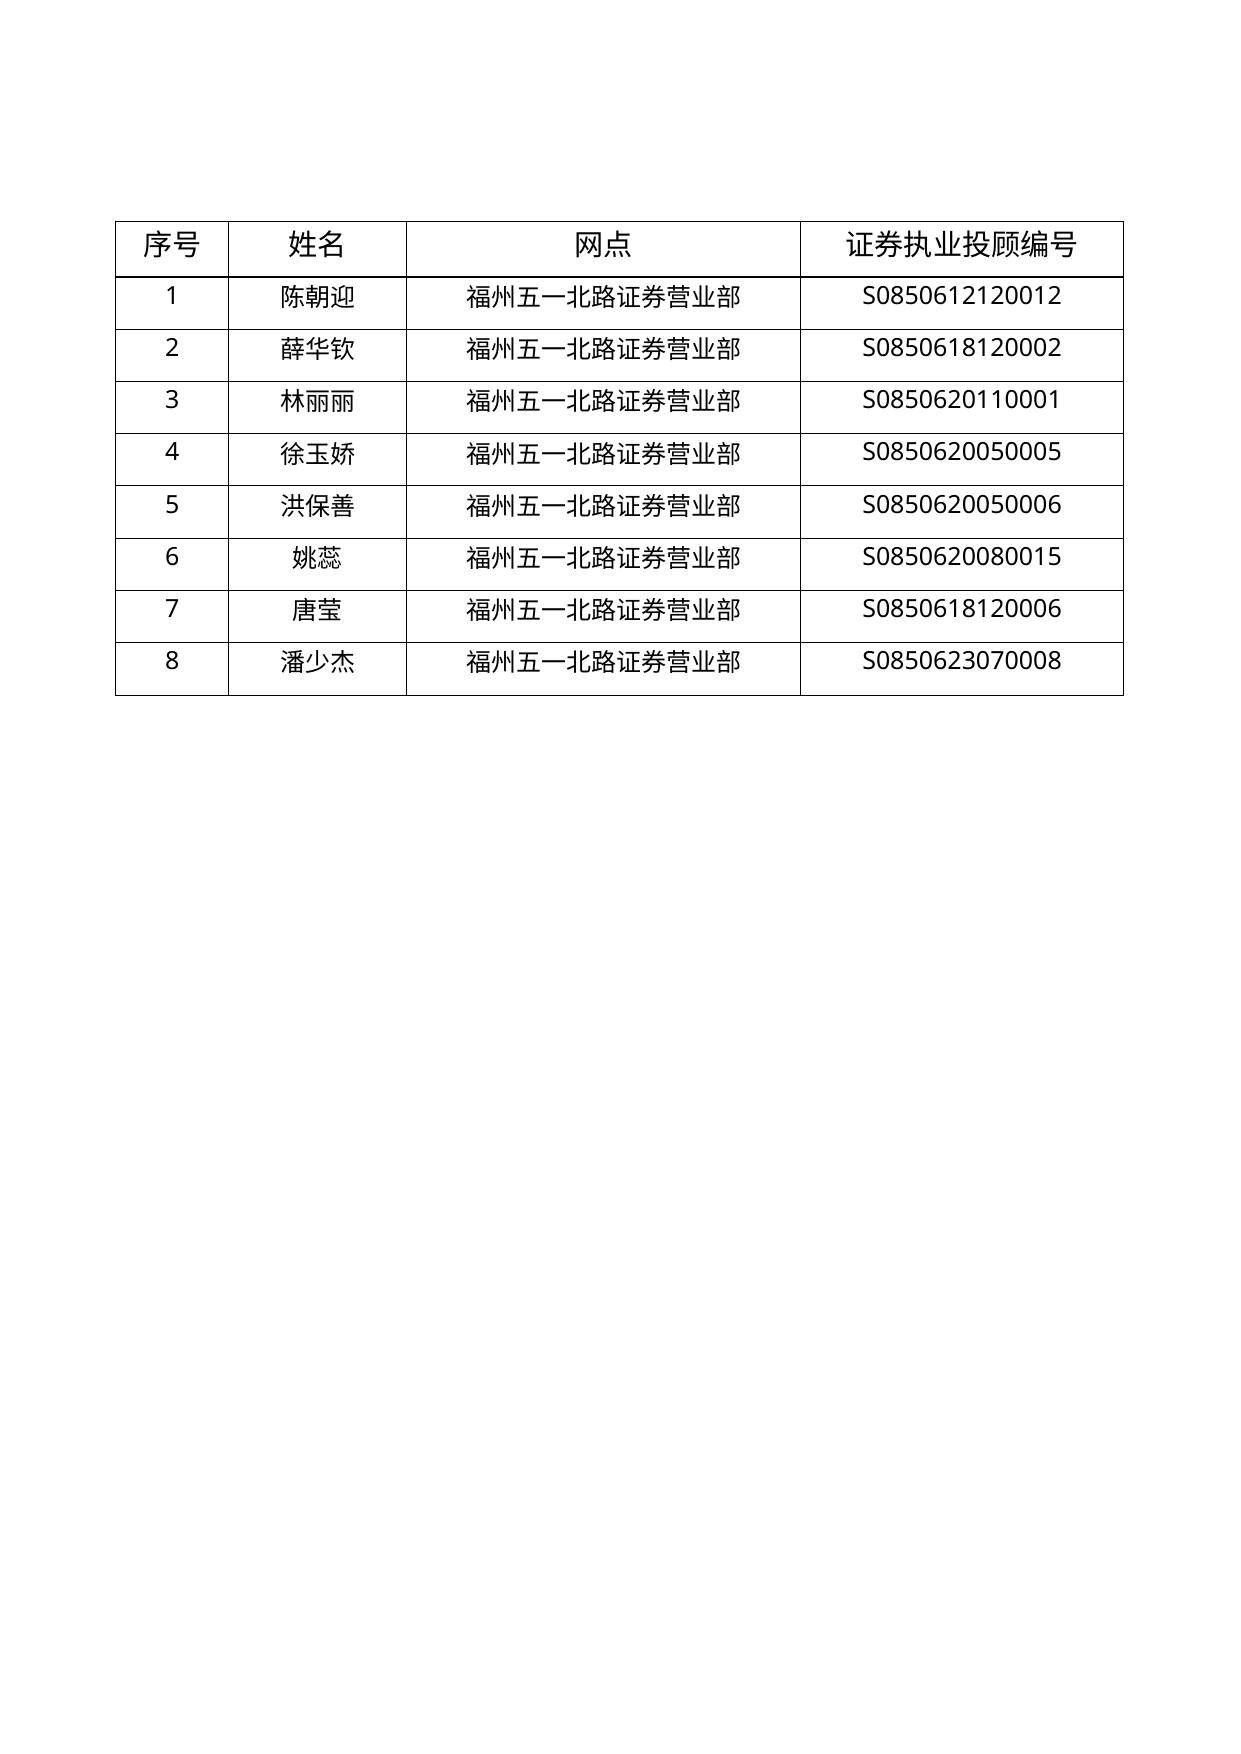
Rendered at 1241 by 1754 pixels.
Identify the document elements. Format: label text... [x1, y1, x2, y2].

table_cell 5 [116, 486, 228, 537]
table_cell 福州五一北路证券营业部 [407, 486, 800, 537]
table_cell S0850620080015 [801, 539, 1123, 589]
table_cell S0850618120002 [801, 330, 1123, 381]
table_cell 6 [116, 539, 228, 589]
table_header 证券执业投顾编号 [801, 222, 1123, 276]
table_cell 福州五一北路证券营业部 [407, 643, 800, 695]
table_cell 姚蕊 [229, 539, 406, 589]
table_header 姓名 [229, 222, 406, 276]
table_cell 4 [116, 434, 228, 485]
table_cell 福州五一北路证券营业部 [407, 539, 800, 589]
table_cell S0850612120012 [801, 278, 1123, 329]
table_cell S0850618120006 [801, 591, 1123, 642]
table_cell 2 [116, 330, 228, 381]
table_cell 福州五一北路证券营业部 [407, 434, 800, 485]
table_cell 1 [116, 278, 228, 329]
table_cell 唐莹 [229, 591, 406, 642]
table_cell S0850620050005 [801, 434, 1123, 485]
table_cell S0850623070008 [801, 643, 1123, 695]
table_cell 薛华钦 [229, 330, 406, 381]
table_cell 8 [116, 643, 228, 695]
table_cell 陈朝迎 [229, 278, 406, 329]
table_cell S0850620050006 [801, 486, 1123, 537]
table_header 网点 [407, 222, 800, 276]
table_cell 林丽丽 [229, 382, 406, 433]
table_cell 潘少杰 [229, 643, 406, 695]
table_cell S0850620110001 [801, 382, 1123, 433]
table_cell 洪保善 [229, 486, 406, 537]
table_header 序号 [116, 222, 228, 276]
table_cell 福州五一北路证券营业部 [407, 591, 800, 642]
table_cell 福州五一北路证券营业部 [407, 278, 800, 329]
table_cell 7 [116, 591, 228, 642]
table_cell 徐玉娇 [229, 434, 406, 485]
table_cell 3 [116, 382, 228, 433]
table_cell 福州五一北路证券营业部 [407, 330, 800, 381]
table_cell 福州五一北路证券营业部 [407, 382, 800, 433]
